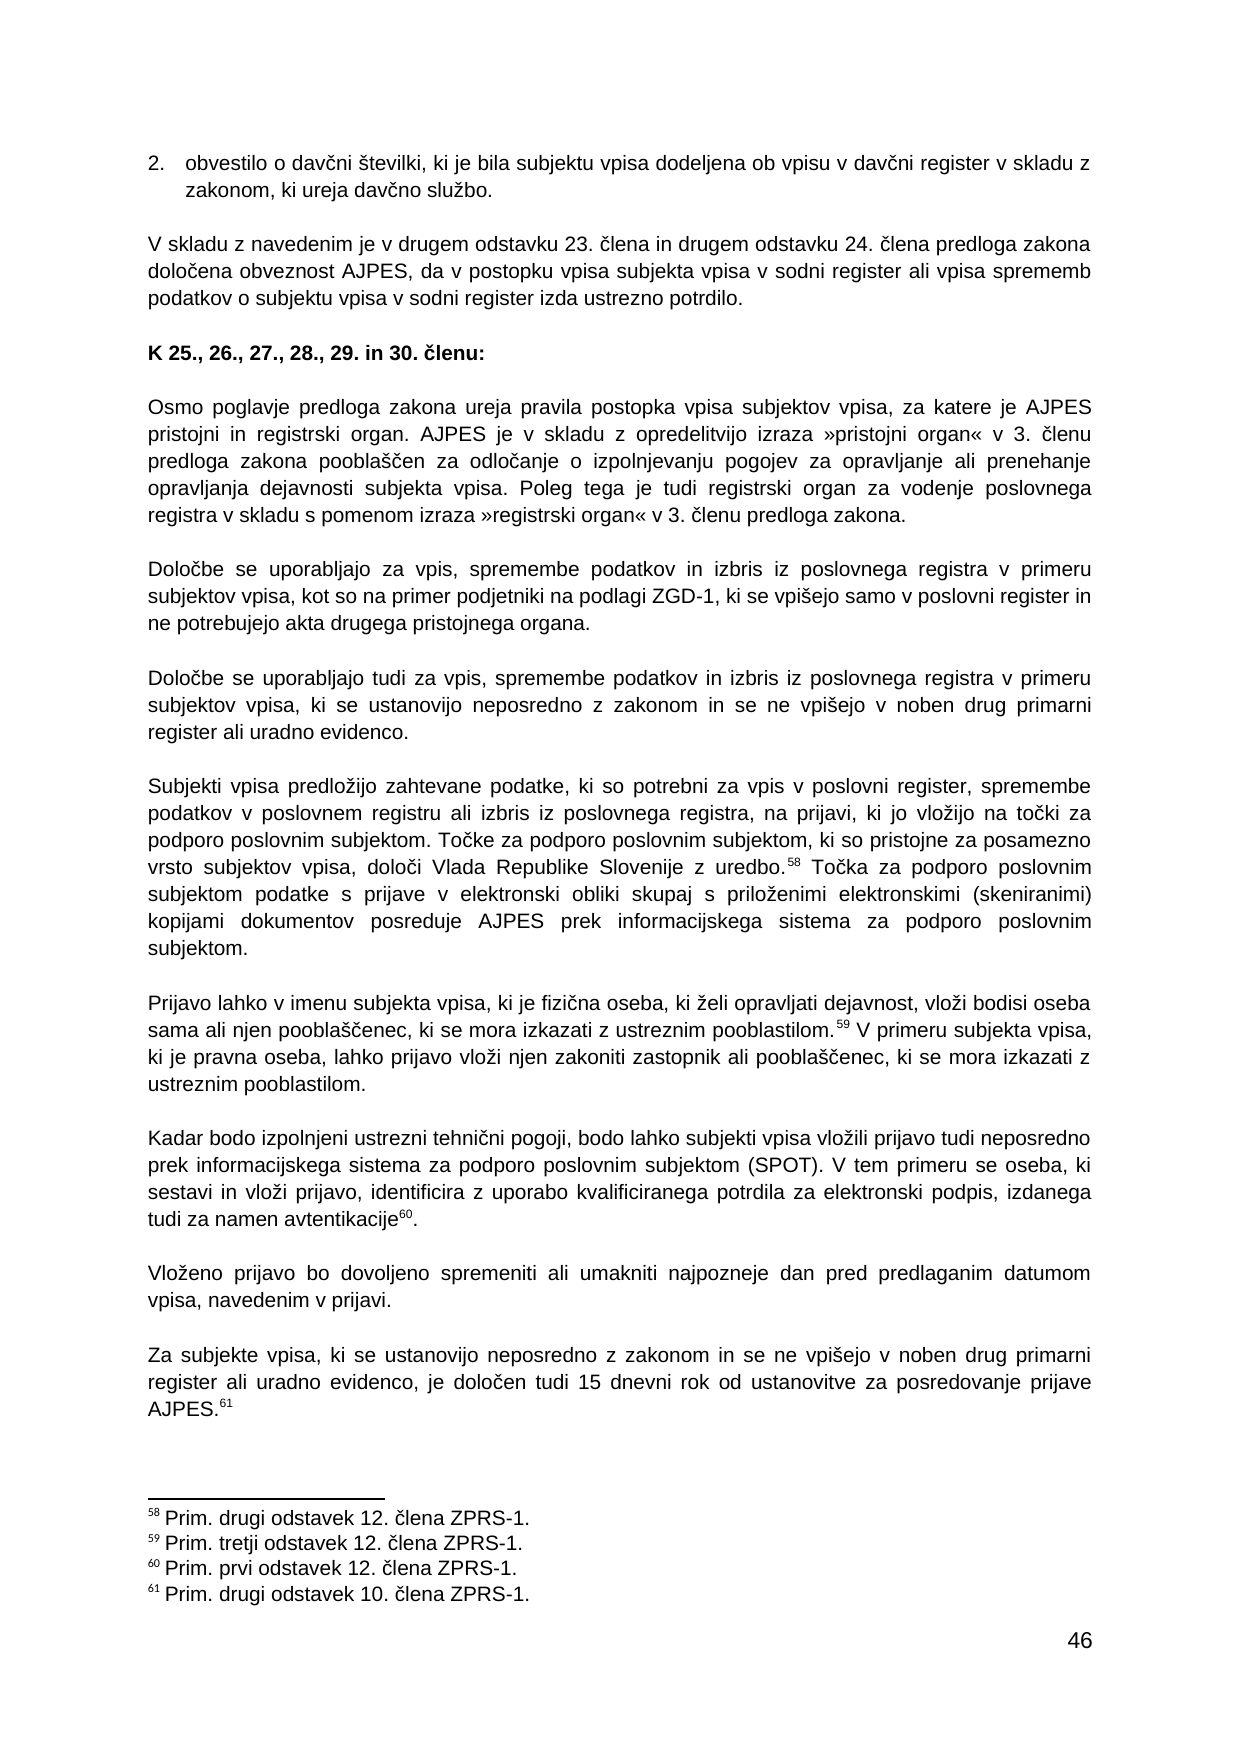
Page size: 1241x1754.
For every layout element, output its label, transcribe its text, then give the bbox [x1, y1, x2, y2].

text Subjekti vpisa predložijo zahtevane podatke, ki so potrebni za vpis v poslovni register, spremembe podatkov v poslovnem registru ali izbris iz poslovnega registra, na prijavi, ki jo vložijo na točki za podporo poslovnim subjektom. Točke za podporo poslovnim subjektom, ki so pristojne za posamezno vrsto subjektov vpisa, določi Vlada Republike Slovenije z uredbo. Točka za podporo poslovnim subjektom podatke s prijave v elektronski obliki skupaj s priloženimi elektronskimi (skeniranimi) kopijami dokumentov posreduje AJPES prek informacijskega sistema za podporo poslovnim subjektom. [148, 771, 1093, 960]
text Določbe se uporabljajo za vpis, spremembe podatkov in izbris iz poslovnega registra v primeru subjektov vpisa, kot so na primer podjetniki na podlagi ZGD-1, ki se vpišejo samo v poslovni register in ne potrebujejo akta drugega pristojnega organa. [148, 554, 1093, 635]
text Kadar bodo izpolnjeni ustrezni tehnični pogoji, bodo lahko subjekti vpisa vložili prijavo tudi neposredno prek informacijskega sistema za podporo poslovnim subjektom (SPOT). V tem primeru se oseba, ki sestavi in vloži prijavo, identificira z uporabo kvalificiranega potrdila za elektronski podpis, izdanega tudi za namen avtentikacije. [148, 1123, 1093, 1231]
text K 25., 26., 27., 28., 29. in 30. členu: [148, 337, 1093, 364]
text Prijavo lahko v imenu subjekta vpisa, ki je fizična oseba, ki želi opravljati dejavnost, vloži bodisi oseba sama ali njen pooblaščenec, ki se mora izkazati z ustreznim pooblastilom. V primeru subjekta vpisa, ki je pravna oseba, lahko prijavo vloži njen zakoniti zastopnik ali pooblaščenec, ki se mora izkazati z ustreznim pooblastilom. [148, 987, 1093, 1096]
text Osmo poglavje predloga zakona ureja pravila postopka vpisa subjektov vpisa, za katere je AJPES pristojni in registrski organ. AJPES je v skladu z opredelitvijo izraza »pristojni organ« v 3. členu predloga zakona pooblaščen za odločanje o izpolnjevanju pogojev za opravljanje ali prenehanje opravljanja dejavnosti subjekta vpisa. Poleg tega je tudi registrski organ za vodenje poslovnega registra v skladu s pomenom izraza »registrski organ« v 3. členu predloga zakona. [148, 391, 1093, 527]
text V skladu z navedenim je v drugem odstavku 23. člena in drugem odstavku 24. člena predloga zakona določena obveznost AJPES, da v postopku vpisa subjekta vpisa v sodni register ali vpisa sprememb podatkov o subjektu vpisa v sodni register izda ustrezno potrdilo. [148, 229, 1093, 310]
text Določbe se uporabljajo tudi za vpis, spremembe podatkov in izbris iz poslovnega registra v primeru subjektov vpisa, ki se ustanovijo neposredno z zakonom in se ne vpišejo v noben drug primarni register ali uradno evidenco. [148, 662, 1093, 743]
text Vloženo prijavo bo dovoljeno spremeniti ali umakniti najpozneje dan pred predlaganim datumom vpisa, navedenim v prijavi. [148, 1258, 1093, 1312]
text Za subjekte vpisa, ki se ustanovijo neposredno z zakonom in se ne vpišejo v noben drug primarni register ali uradno evidenco, je določen tudi 15 dnevni rok od ustanovitve za posredovanje prijave AJPES. [148, 1339, 1093, 1421]
list obvestilo o davčni številki, ki je bila subjektu vpisa dodeljena ob vpisu v davčni register v skladu z zakonom, ki ureja davčno službo. [148, 148, 1093, 202]
